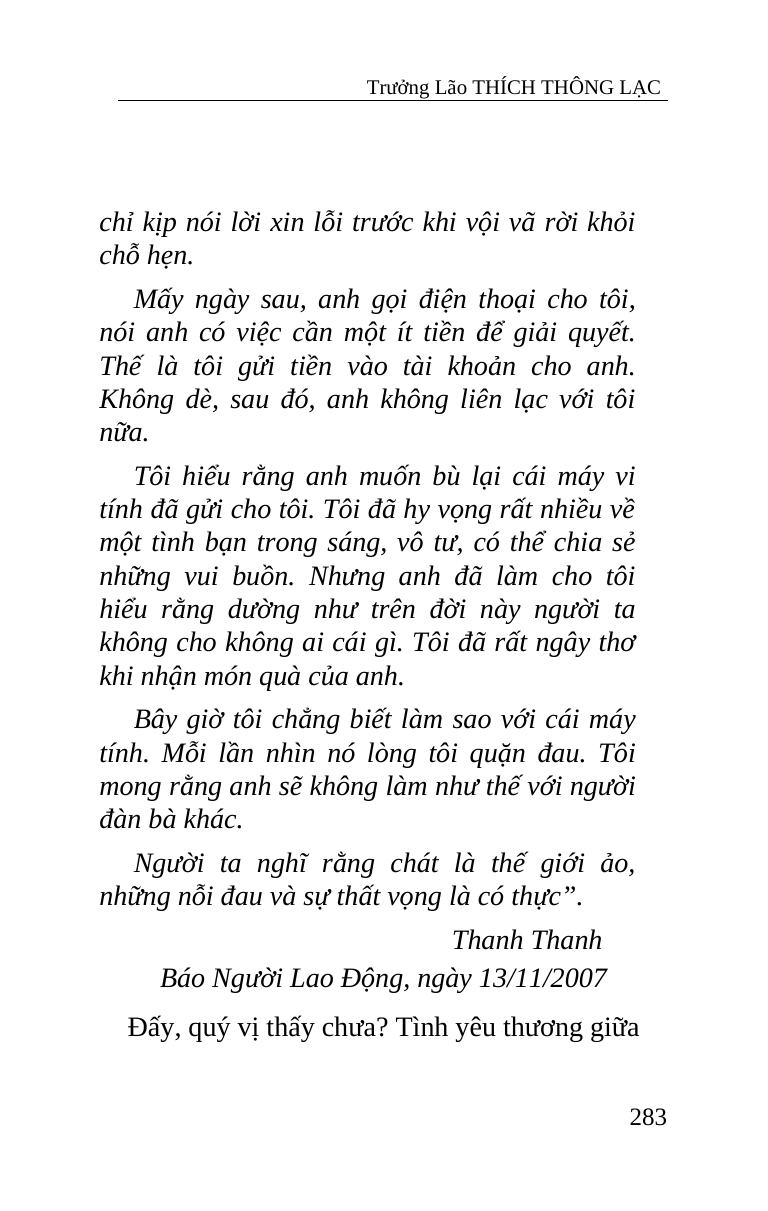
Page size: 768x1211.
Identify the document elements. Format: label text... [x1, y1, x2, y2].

text Mấy ngày sau, anh gọi điện thoại cho tôi, nói anh có việc cần một ít tiền để giải quyết. Thế là tôi gửi tiền vào tài khoản cho anh. Không dè, sau đó, anh không liên lạc với tôi nữa. [99, 282, 639, 448]
text Đấy, quý vị thấy chưa? Tình yêu thương giữa [101, 1011, 640, 1043]
text Báo Người Lao Động, ngày 13/11/2007 [121, 961, 649, 993]
text Tôi hiểu rằng anh muốn bù lại cái máy vi tính đã gửi cho tôi. Tôi đã hy vọng rất nhiều về một tình bạn trong sáng, vô tư, có thể chia sẻ những vui buồn. Nhưng anh đã làm cho tôi hiểu rằng dường như trên đời này người ta không cho không ai cái gì. Tôi đã rất ngây thơ khi nhận món quà của anh. [99, 459, 639, 691]
text Bây giờ tôi chẳng biết làm sao với cái máy tính. Mỗi lần nhìn nó lòng tôi quặn đau. Tôi mong rằng anh sẽ không làm như thế với người đàn bà khác. [99, 702, 639, 835]
text Thanh Thanh [136, 923, 605, 956]
text Người ta nghĩ rằng chát là thế giới ảo, những nỗi đau và sự thất vọng là có thực”. [99, 846, 639, 912]
